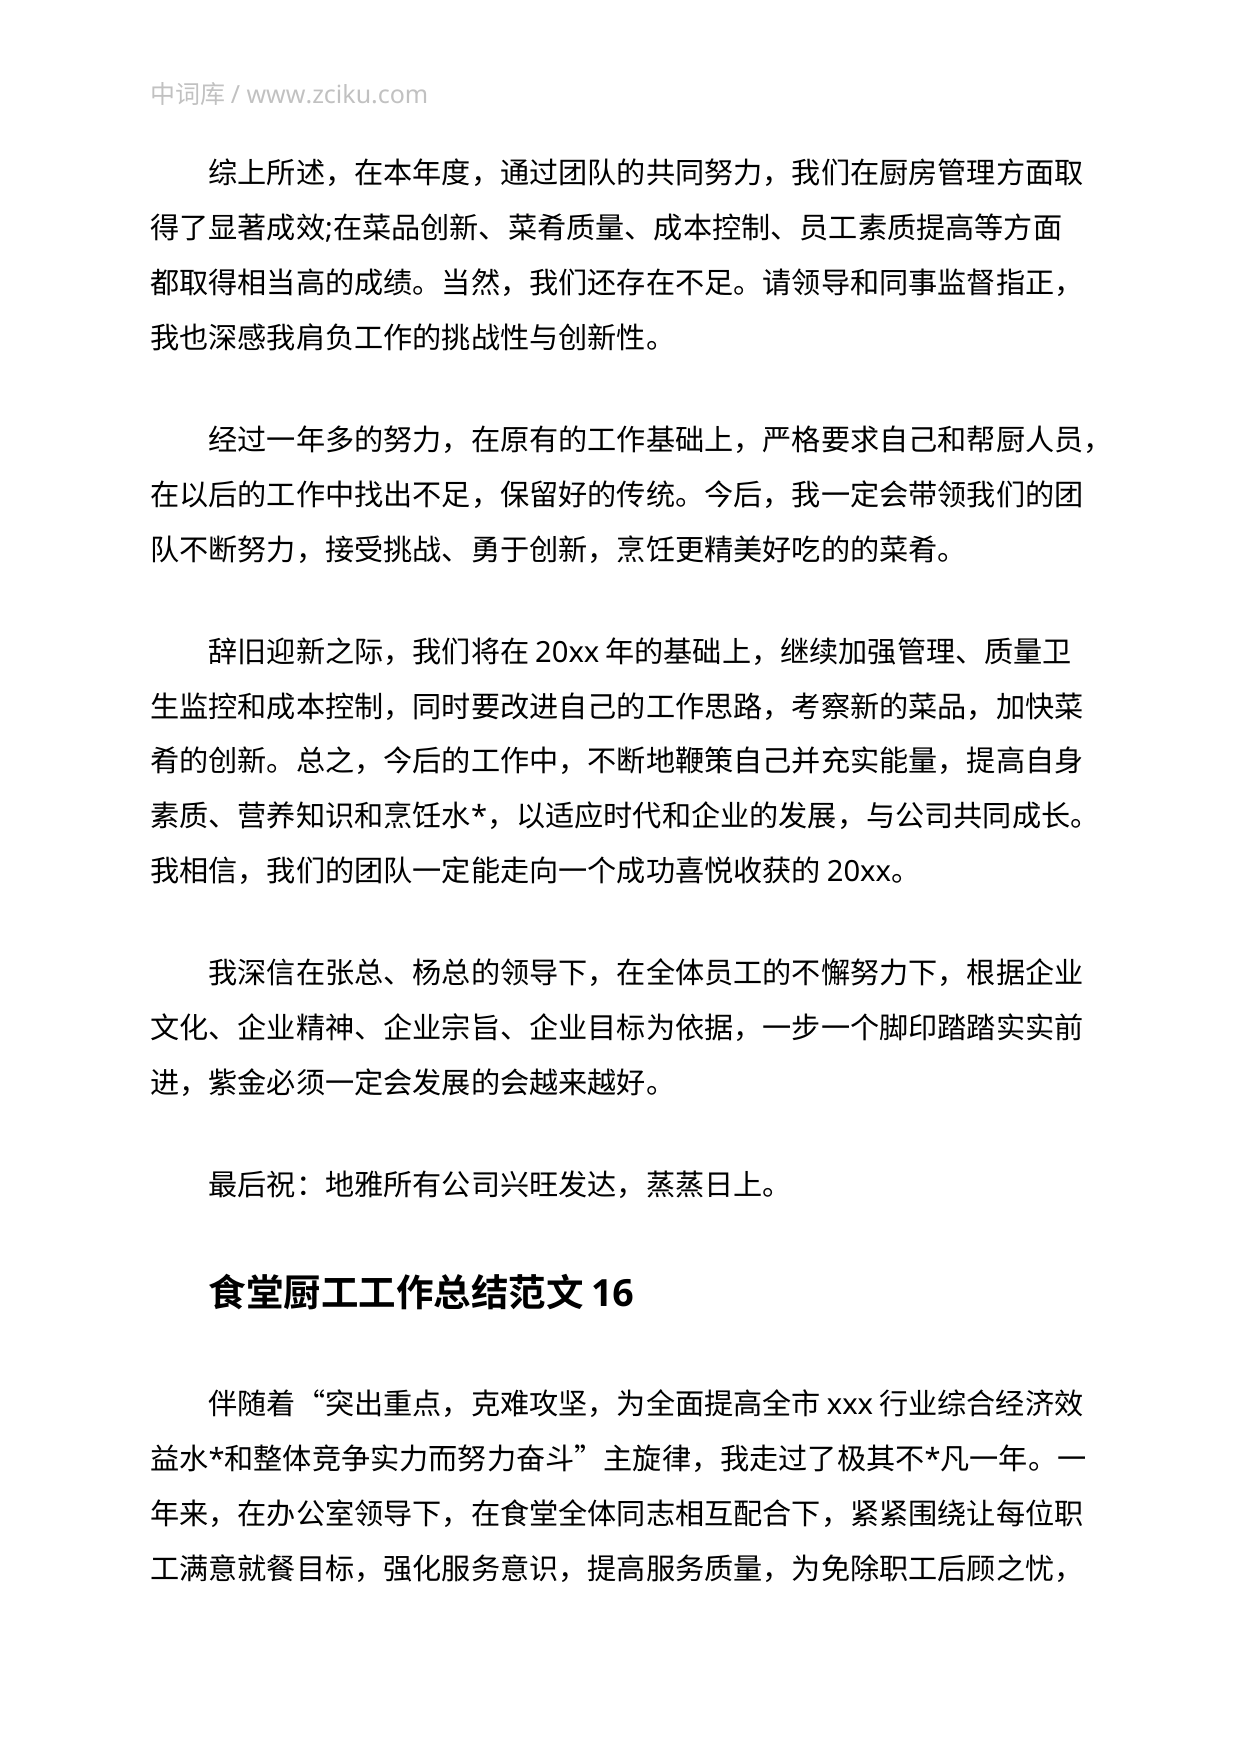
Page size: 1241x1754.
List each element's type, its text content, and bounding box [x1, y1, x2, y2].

text 食堂厨工工作总结范文16 [150, 1263, 1090, 1318]
text 经过一年多的努力，在原有的工作基础上，严格要求自己和帮厨人员，在以后的工作中找出不足，保留好的传统。今后，我一定会带领我们的团队不断努力，接受挑战、勇于创新，烹饪更精美好吃的的菜肴。 [150, 417, 1090, 569]
text 我深信在张总、杨总的领导下，在全体员工的不懈努力下，根据企业文化、企业精神、企业宗旨、企业目标为依据，一步一个脚印踏踏实实前进，紫金必须一定会发展的会越来越好。 [150, 950, 1090, 1102]
text 辞旧迎新之际，我们将在20xx年的基础上，继续加强管理、质量卫生监控和成本控制，同时要改进自己的工作思路，考察新的菜品，加快菜肴的创新。总之，今后的工作中，不断地鞭策自己并充实能量，提高自身素质、营养知识和烹饪水*，以适应时代和企业的发展，与公司共同成长。我相信，我们的团队一定能走向一个成功喜悦收获的20xx。 [150, 628, 1090, 890]
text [150, 1381, 1090, 1588]
text 最后祝：地雅所有公司兴旺发达，蒸蒸日上。 [150, 1161, 1090, 1204]
text 综上所述，在本年度，通过团队的共同努力，我们在厨房管理方面取得了显著成效;在菜品创新、菜肴质量、成本控制、员工素质提高等方面都取得相当高的成绩。当然，我们还存在不足。请领导和同事监督指正，我也深感我肩负工作的挑战性与创新性。 [150, 150, 1090, 357]
